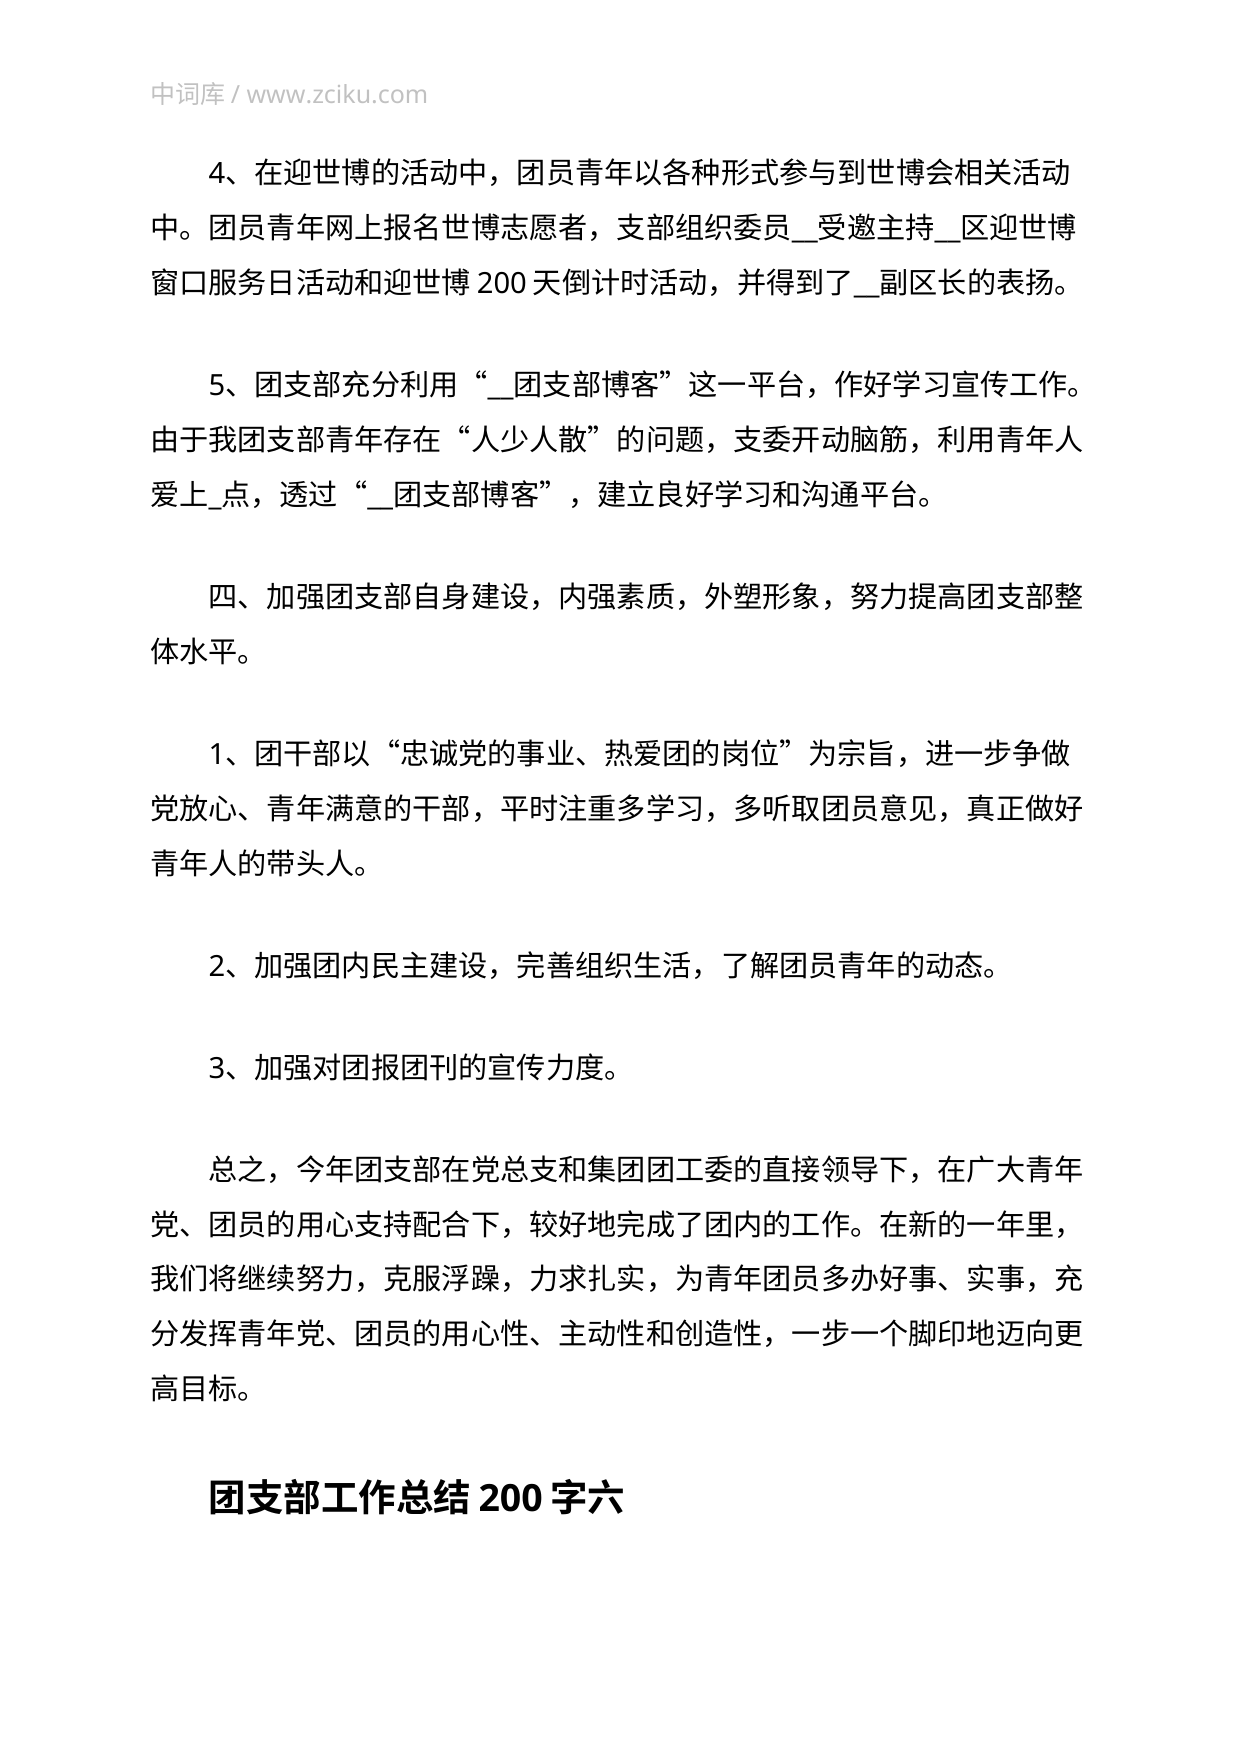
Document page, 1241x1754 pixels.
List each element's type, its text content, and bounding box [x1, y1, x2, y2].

text 4、在迎世博的活动中，团员青年以各种形式参与到世博会相关活动中。团员青年网上报名世博志愿者，支部组织委员__受邀主持__区迎世博窗口服务日活动和迎世博200天倒计时活动，并得到了__副区长的表扬。 [150, 150, 1090, 302]
text 5、团支部充分利用“__团支部博客”这一平台，作好学习宣传工作。由于我团支部青年存在“人少人散”的问题，支委开动脑筋，利用青年人爱上_点，透过“__团支部博客”，建立良好学习和沟通平台。 [150, 362, 1090, 514]
text 2、加强团内民主建设，完善组织生活，了解团员青年的动态。 [150, 942, 1090, 984]
text 3、加强对团报团刊的宣传力度。 [150, 1044, 1090, 1087]
text 1、团干部以“忠诚党的事业、热爱团的岗位”为宗旨，进一步争做党放心、青年满意的干部，平时注重多学习，多听取团员意见，真正做好青年人的带头人。 [150, 731, 1090, 883]
text 总之，今年团支部在党总支和集团团工委的直接领导下，在广大青年党、团员的用心支持配合下，较好地完成了团内的工作。在新的一年里，我们将继续努力，克服浮躁，力求扎实，为青年团员多办好事、实事，充分发挥青年党、团员的用心性、主动性和创造性，一步一个脚印地迈向更高目标。 [150, 1146, 1090, 1408]
text 团支部工作总结200字六 [150, 1467, 1090, 1522]
text 四、加强团支部自身建设，内强素质，外塑形象，努力提高团支部整体水平。 [150, 574, 1090, 671]
